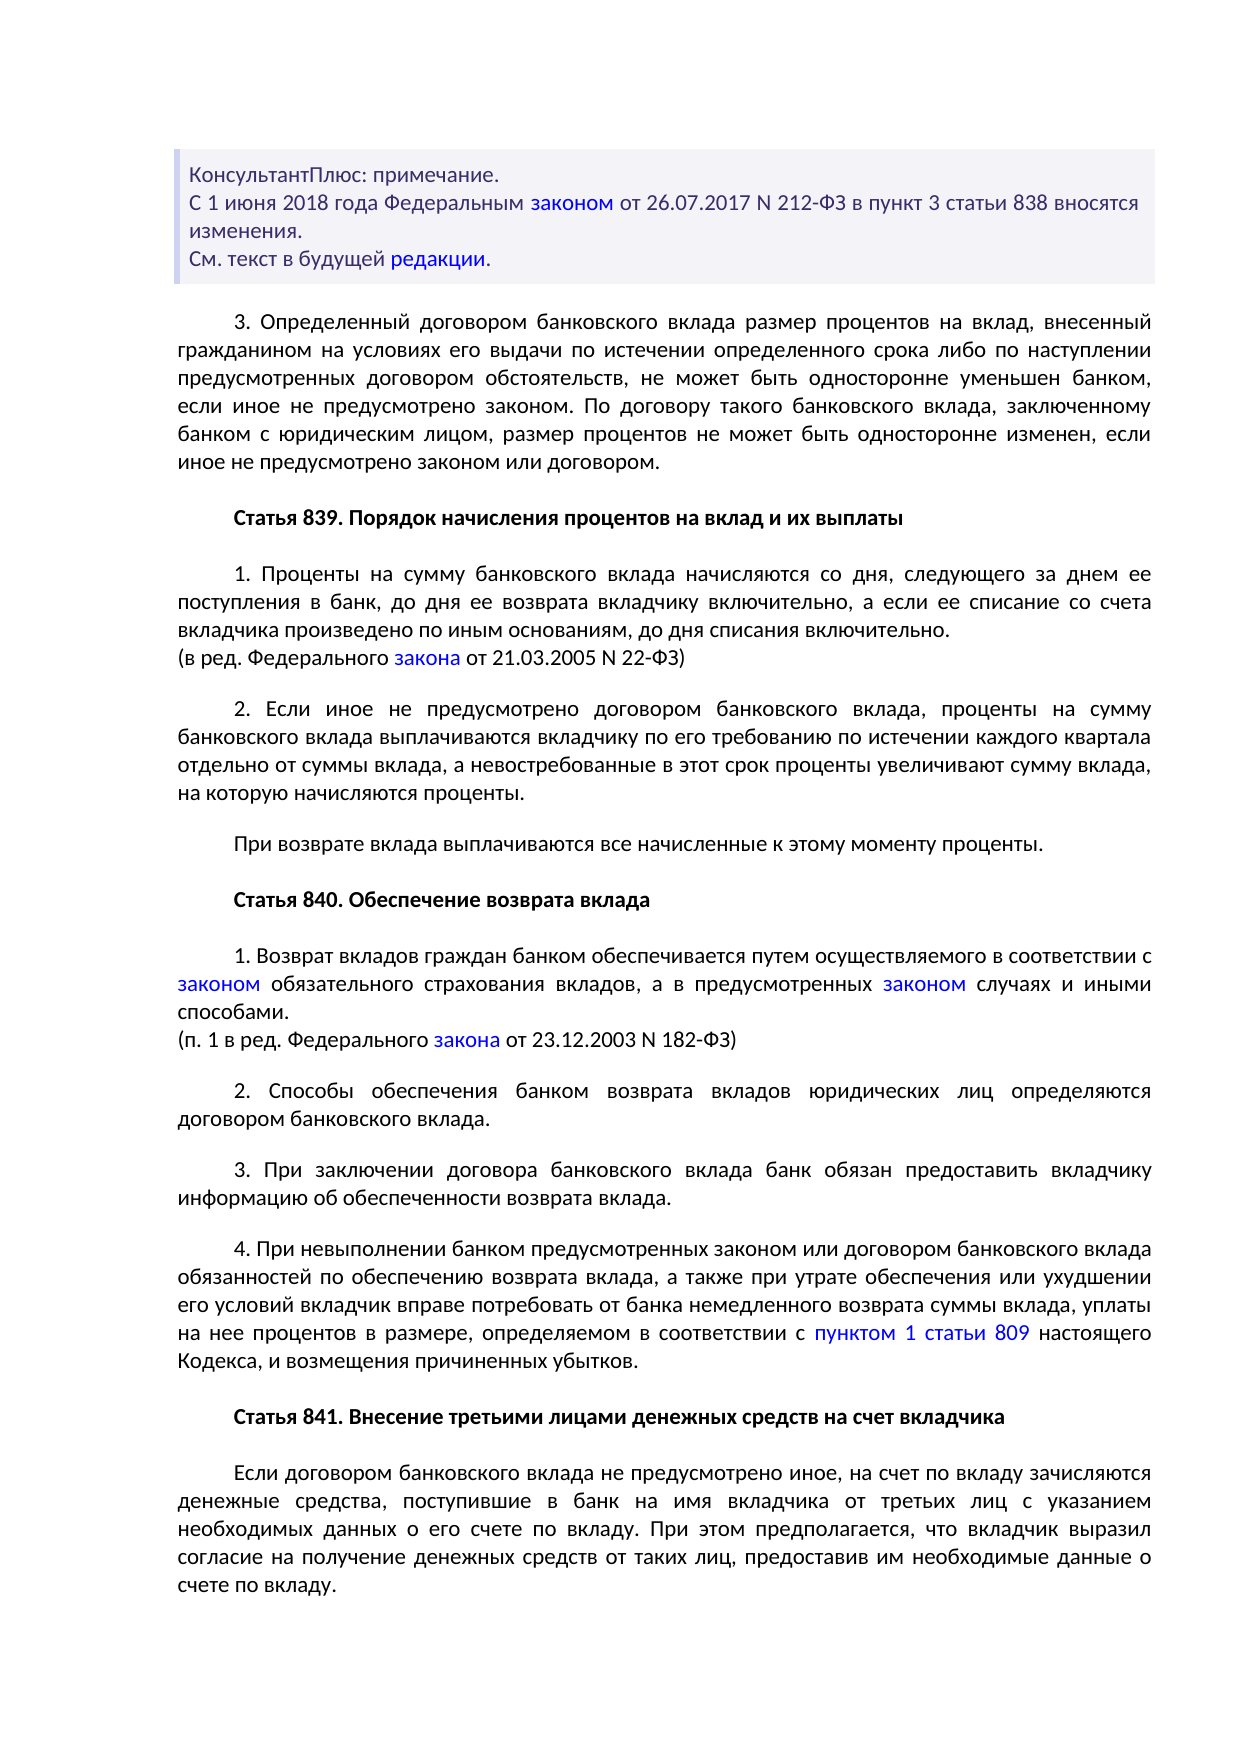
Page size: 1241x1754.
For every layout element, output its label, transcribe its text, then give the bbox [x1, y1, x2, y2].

text 1. Возврат вкладов граждан банком обеспечивается путем осуществляемого в соответствии с законом обязательного страхования вкладов, а в предусмотренных законом случаях и иными способами. [177, 941, 1152, 1025]
text (в ред. Федерального закона от 21.03.2005 N 22-ФЗ) [177, 643, 1152, 671]
text 3. Определенный договором банковского вклада размер процентов на вклад, внесенный гражданином на условиях его выдачи по истечении определенного срока либо по наступлении предусмотренных договором обстоятельств, не может быть односторонне уменьшен банком, если иное не предусмотрено законом. По договору такого банковского вклада, заключенному банком с юридическим лицом, размер процентов не может быть односторонне изменен, если иное не предусмотрено законом или договором. [177, 307, 1152, 475]
text (п. 1 в ред. Федерального закона от 23.12.2003 N 182-ФЗ) [177, 1025, 1152, 1053]
text 2. Способы обеспечения банком возврата вкладов юридических лиц определяются договором банковского вклада. [177, 1076, 1152, 1132]
text 3. При заключении договора банковского вклада банк обязан предоставить вкладчику информацию об обеспеченности возврата вклада. [177, 1155, 1152, 1211]
title Статья 839. Порядок начисления процентов на вклад и их выплаты [177, 503, 1152, 531]
text 1. Проценты на сумму банковского вклада начисляются со дня, следующего за днем ее поступления в банк, до дня ее возврата вкладчику включительно, а если ее списание со счета вкладчика произведено по иным основаниям, до дня списания включительно. [177, 559, 1152, 643]
text 2. Если иное не предусмотрено договором банковского вклада, проценты на сумму банковского вклада выплачиваются вкладчику по его требованию по истечении каждого квартала отдельно от суммы вклада, а невостребованные в этот срок проценты увеличивают сумму вклада, на которую начисляются проценты. [177, 694, 1152, 806]
text При возврате вклада выплачиваются все начисленные к этому моменту проценты. [177, 829, 1152, 857]
text Если договором банковского вклада не предусмотрено иное, на счет по вкладу зачисляются денежные средства, поступившие в банк на имя вкладчика от третьих лиц с указанием необходимых данных о его счете по вкладу. При этом предполагается, что вкладчик выразил согласие на получение денежных средств от таких лиц, предоставив им необходимые данные о счете по вкладу. [177, 1458, 1152, 1598]
title Статья 841. Внесение третьими лицами денежных средств на счет вкладчика [177, 1402, 1152, 1430]
text 4. При невыполнении банком предусмотренных законом или договором банковского вклада обязанностей по обеспечению возврата вклада, а также при утрате обеспечения или ухудшении его условий вкладчик вправе потребовать от банка немедленного возврата суммы вклада, уплаты на нее процентов в размере, определяемом в соответствии с пунктом 1 статьи 809 настоящего Кодекса, и возмещения причиненных убытков. [177, 1234, 1152, 1374]
title Статья 840. Обеспечение возврата вклада [177, 885, 1152, 913]
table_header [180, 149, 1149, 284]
